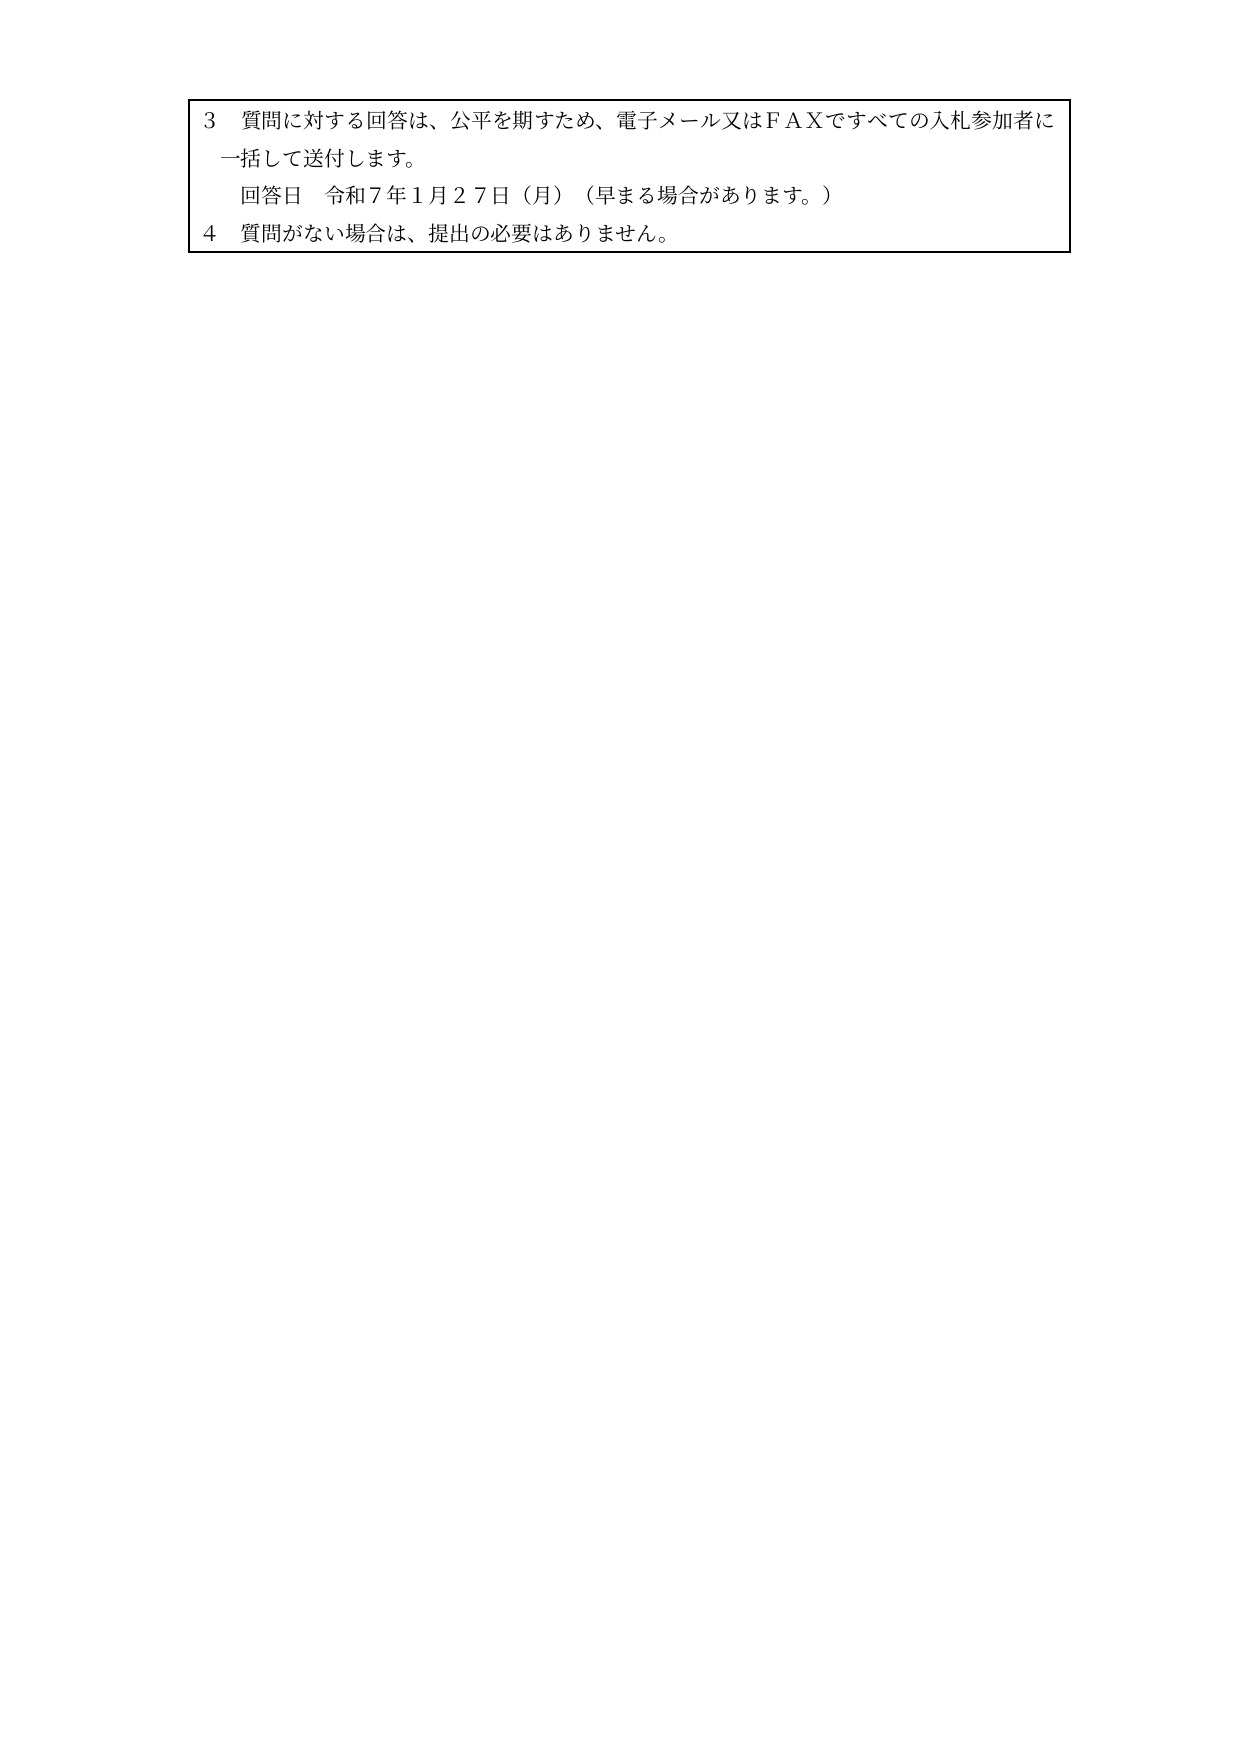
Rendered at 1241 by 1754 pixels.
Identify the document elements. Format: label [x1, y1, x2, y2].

table_cell [190, 101, 1069, 251]
